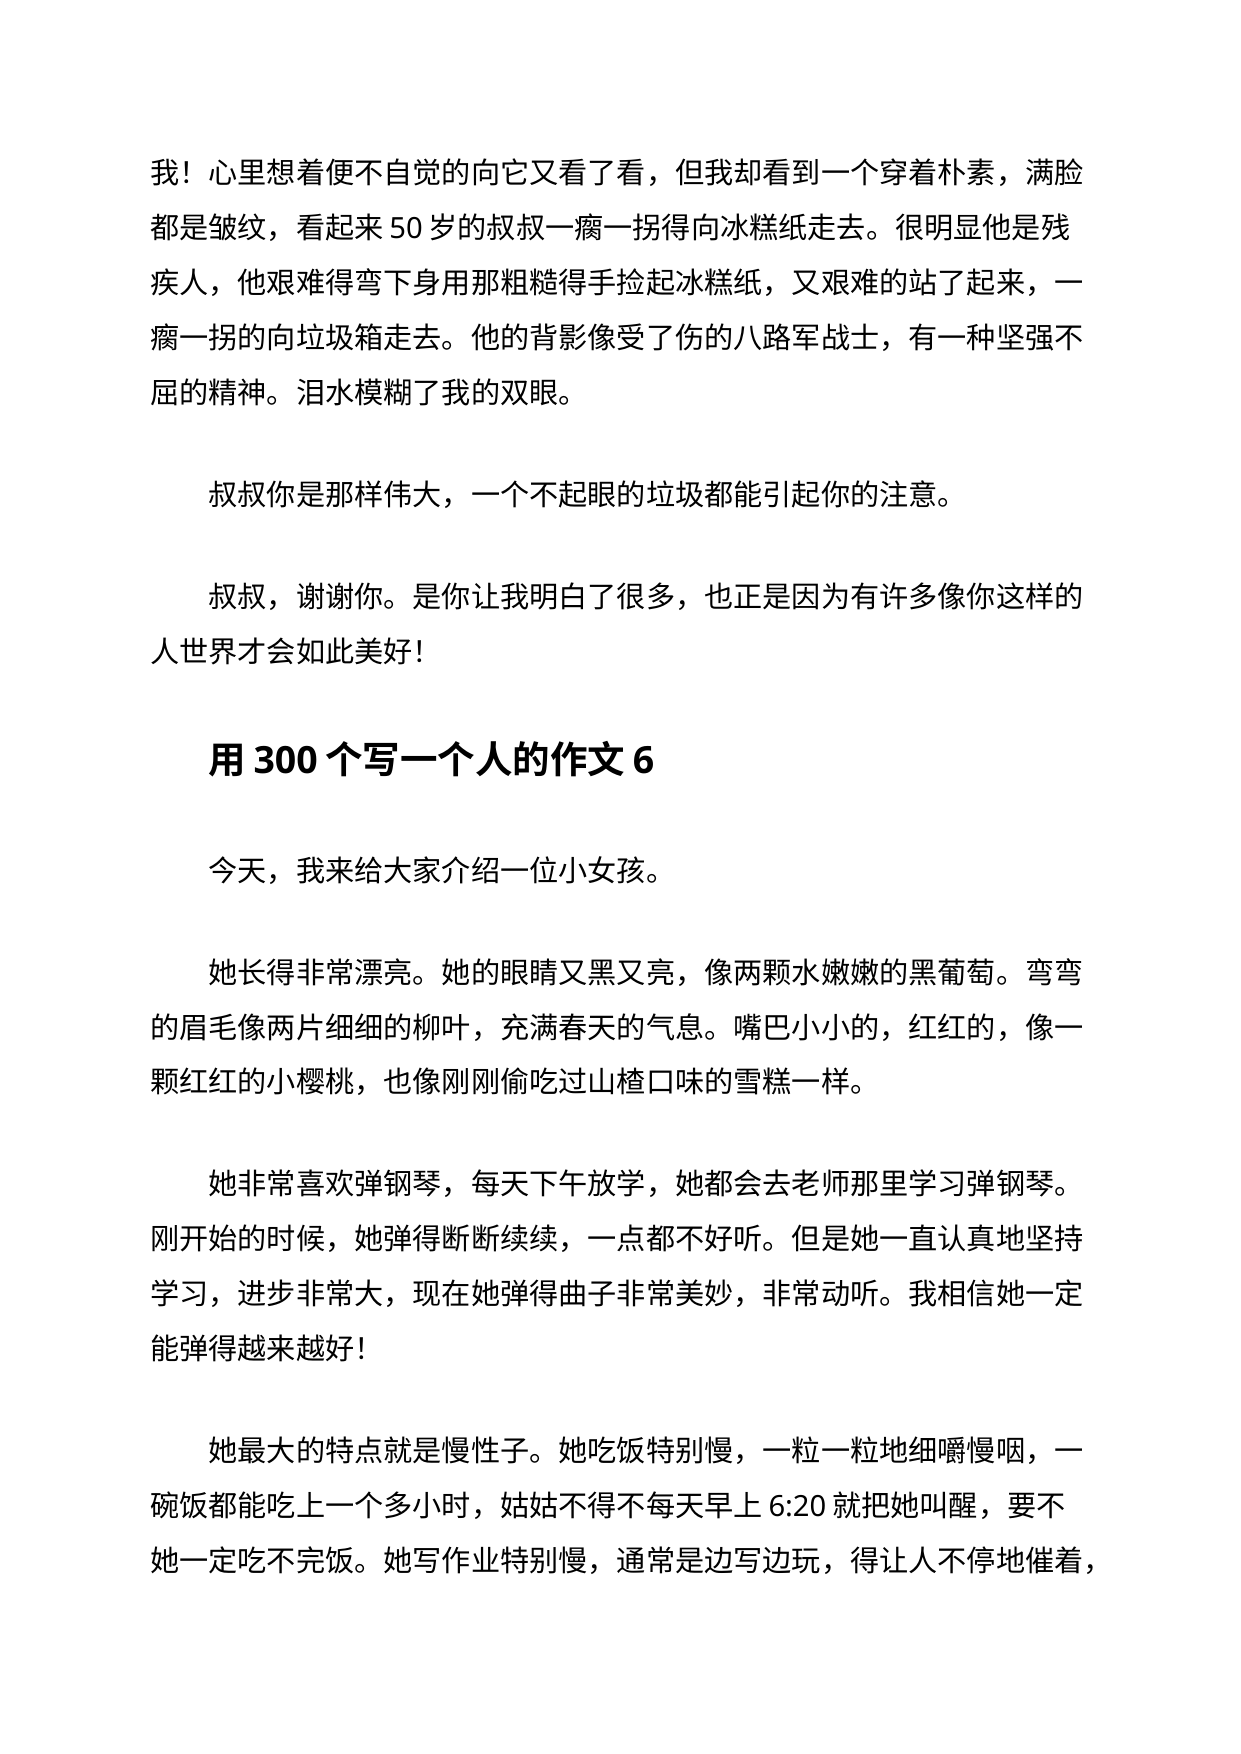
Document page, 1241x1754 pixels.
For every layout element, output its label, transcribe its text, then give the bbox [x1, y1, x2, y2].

text 今天，我来给大家介绍一位小女孩。 [150, 847, 1090, 890]
text 她长得非常漂亮。她的眼睛又黑又亮，像两颗水嫩嫩的黑葡萄。弯弯的眉毛像两片细细的柳叶，充满春天的气息。嘴巴小小的，红红的，像一颗红红的小樱桃，也像刚刚偷吃过山楂口味的雪糕一样。 [150, 949, 1090, 1101]
text 用300个写一个人的作文6 [150, 730, 1090, 784]
text 叔叔你是那样伟大，一个不起眼的垃圾都能引起你的注意。 [150, 471, 1090, 514]
text 叔叔，谢谢你。是你让我明白了很多，也正是因为有许多像你这样的人世界才会如此美好！ [150, 573, 1090, 670]
text 她非常喜欢弹钢琴，每天下午放学，她都会去老师那里学习弹钢琴。刚开始的时候，她弹得断断续续，一点都不好听。但是她一直认真地坚持学习，进步非常大，现在她弹得曲子非常美妙，非常动听。我相信她一定能弹得越来越好！ [150, 1161, 1090, 1368]
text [150, 150, 1090, 412]
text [150, 1427, 1090, 1579]
